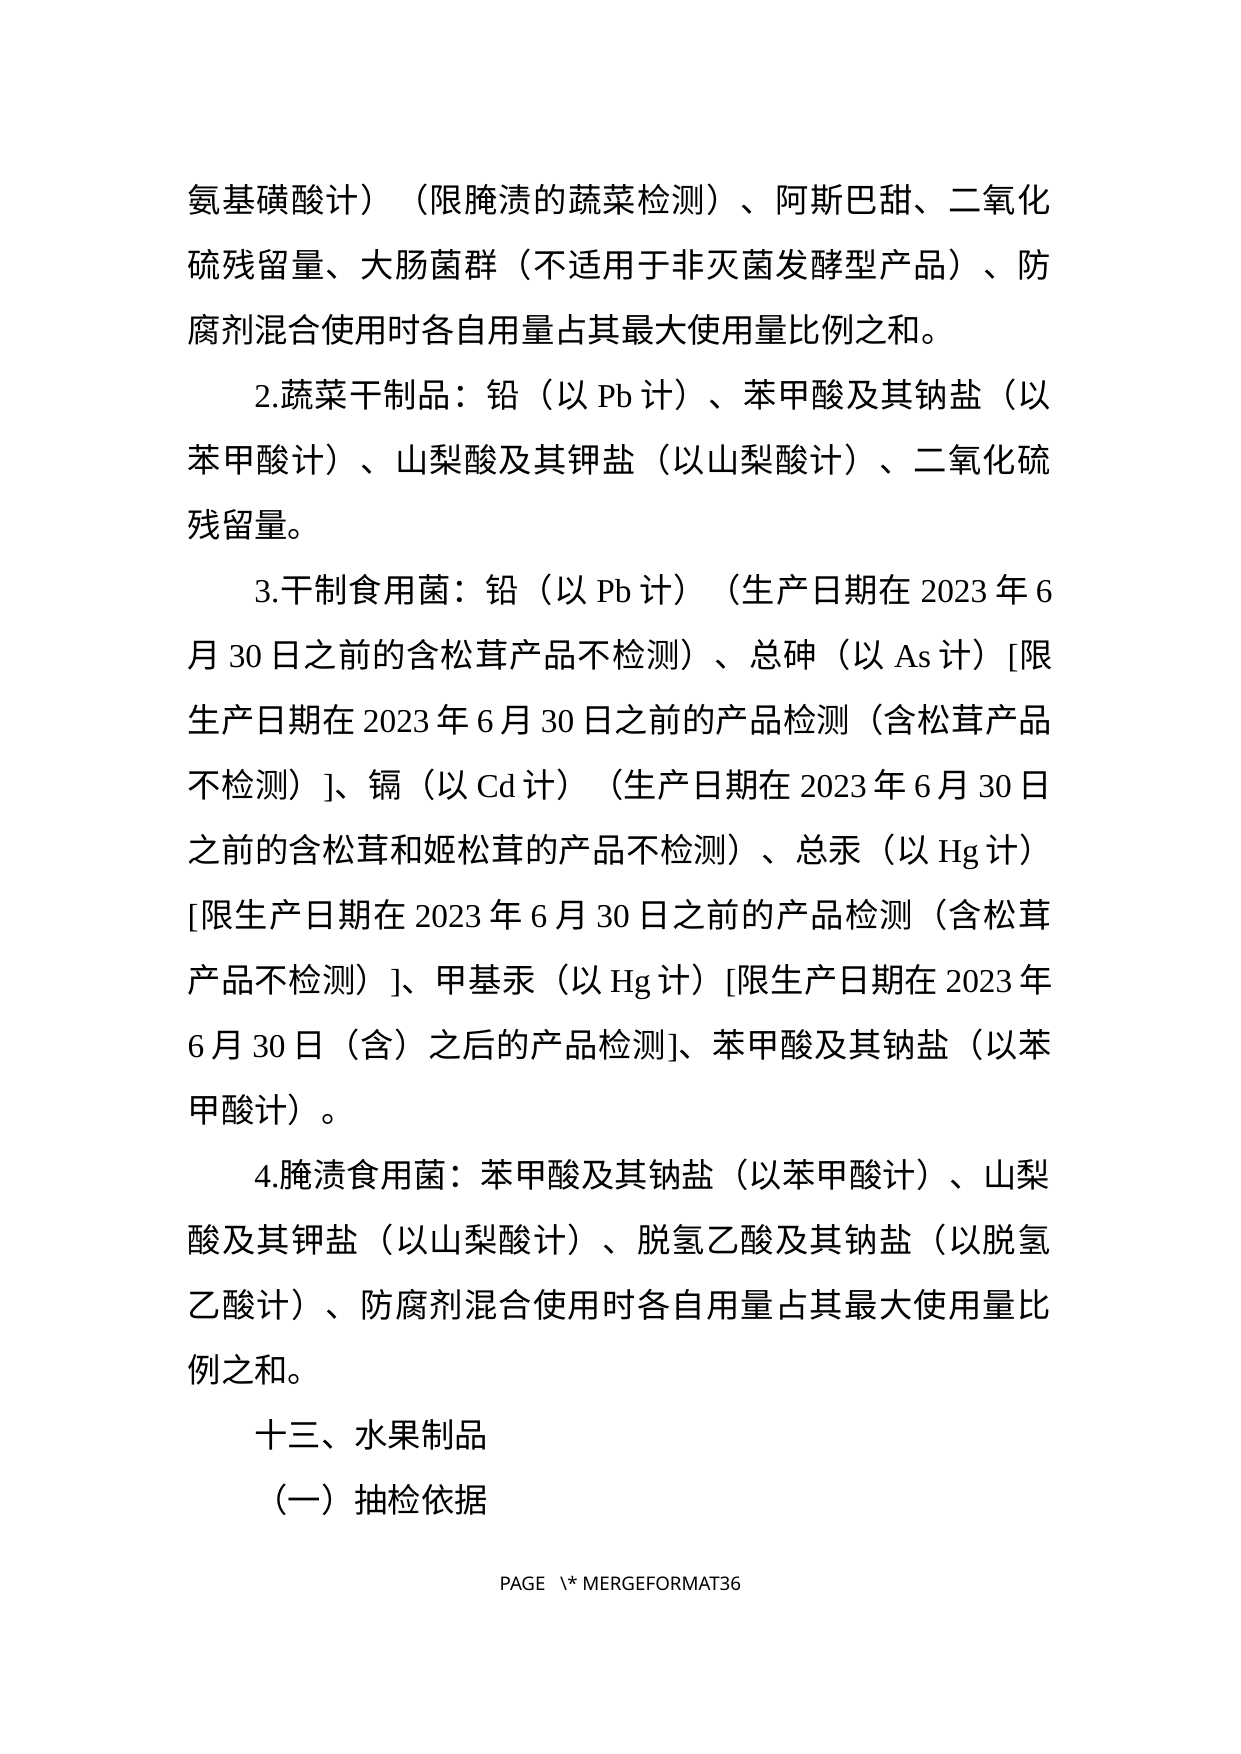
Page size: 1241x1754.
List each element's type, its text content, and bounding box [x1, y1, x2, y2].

text 3.干制食用菌：铅（以Pb计）（生产日期在2023年6月30日之前的含松茸产品不检测）、总砷（以As计）[限生产日期在2023年6月30日之前的产品检测（含松茸产品不检测）]、镉（以Cd计）（生产日期在2023年6月30日之前的含松茸和姬松茸的产品不检测）、总汞（以Hg计）[限生产日期在2023年6月30日之前的产品检测（含松茸产品不检测）]、甲基汞（以Hg计）[限生产日期在2023年6月30日（含）之后的产品检测]、苯甲酸及其钠盐（以苯甲酸计）。 [187, 555, 1053, 1140]
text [187, 165, 1053, 360]
text （一）抽检依据 [187, 1465, 1053, 1530]
text 2.蔬菜干制品：铅（以Pb计）、苯甲酸及其钠盐（以苯甲酸计）、山梨酸及其钾盐（以山梨酸计）、二氧化硫残留量。 [187, 360, 1053, 555]
text 4.腌渍食用菌：苯甲酸及其钠盐（以苯甲酸计）、山梨酸及其钾盐（以山梨酸计）、脱氢乙酸及其钠盐（以脱氢乙酸计）、防腐剂混合使用时各自用量占其最大使用量比例之和。 [187, 1140, 1053, 1400]
text 十三、水果制品 [187, 1400, 1053, 1465]
